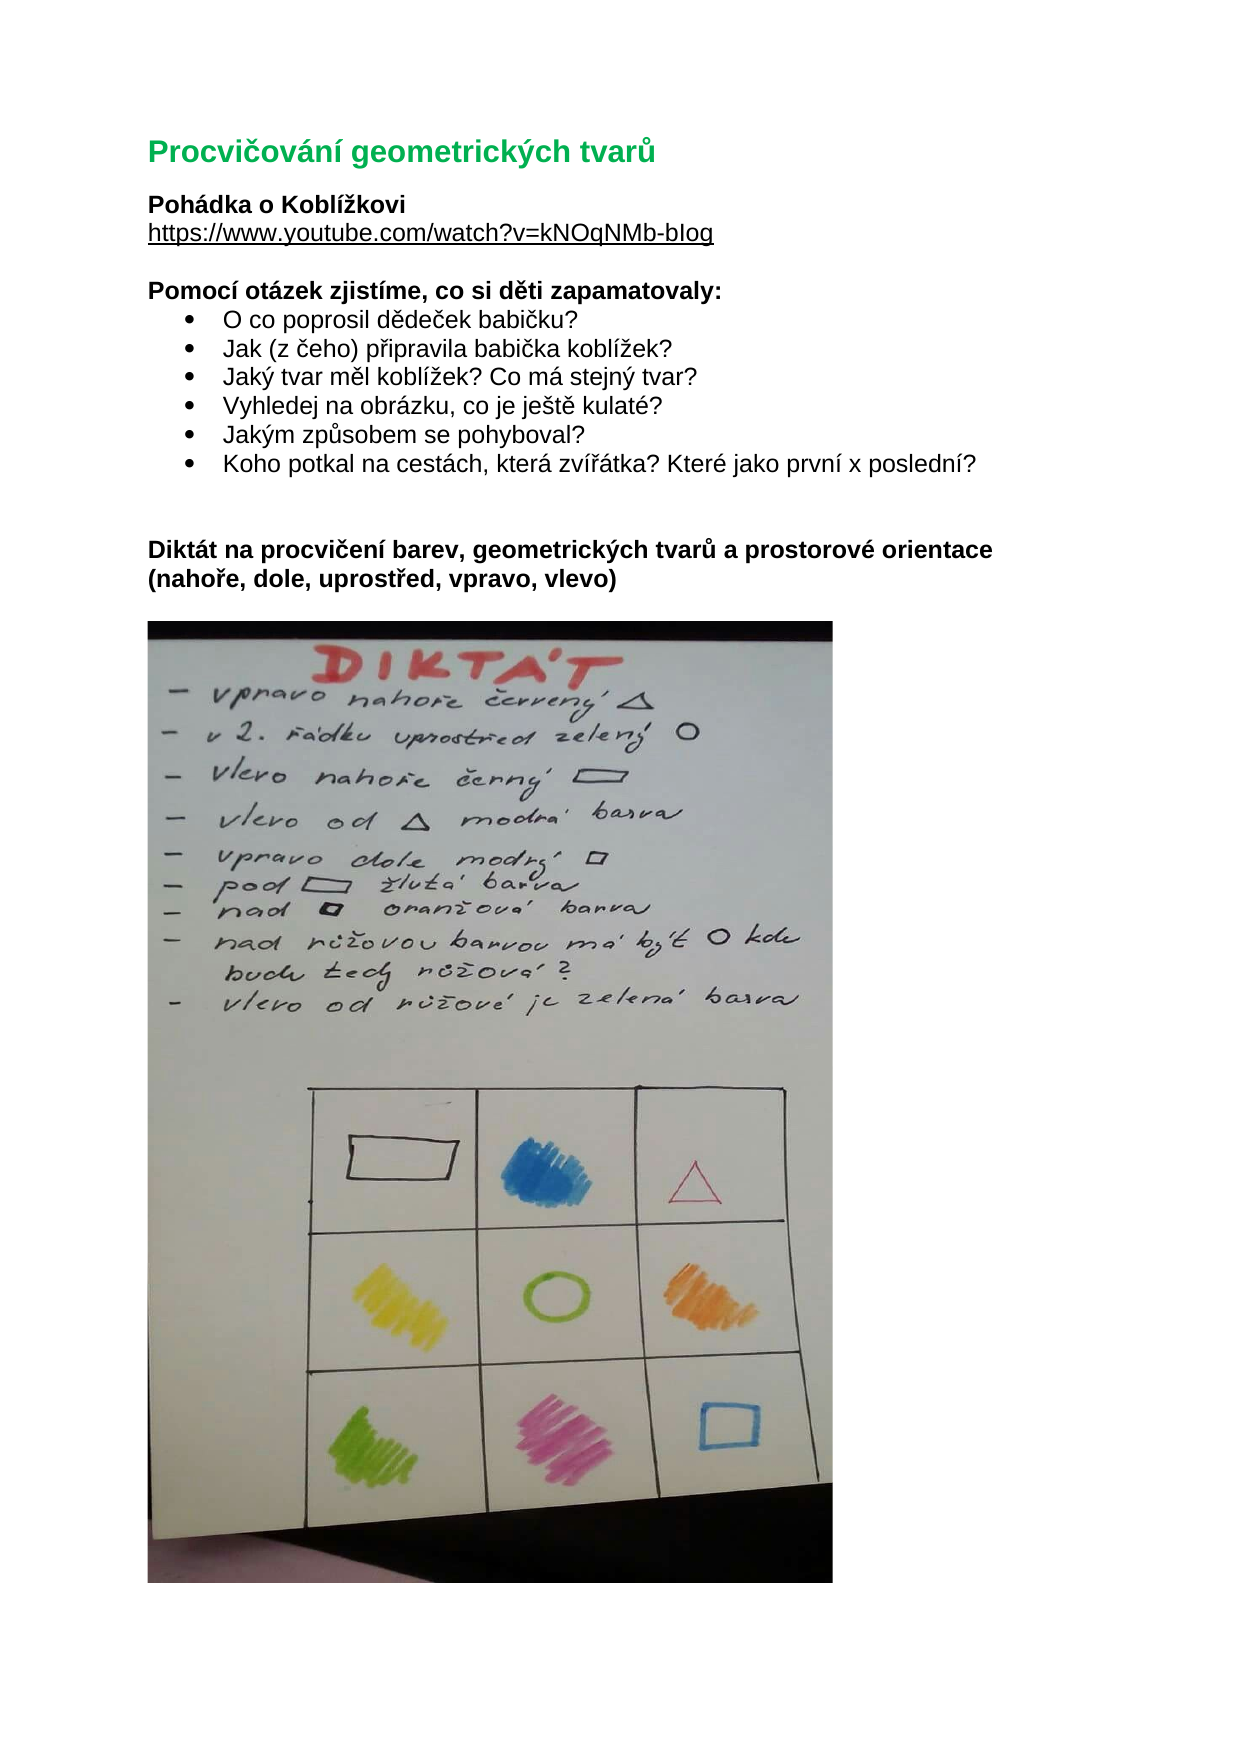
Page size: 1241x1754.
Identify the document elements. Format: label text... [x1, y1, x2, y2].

text Diktát na procvičení barev, geometrických tvarů a prostorové orientace (nahoře, dole, uprostřed, vpravo, vlevo) [148, 535, 1093, 593]
text Procvičování geometrických tvarů [148, 133, 1093, 169]
list Koho potkal na cestách, která zvířátka? Které jako první x poslední? [185, 449, 1093, 478]
text Pomocí otázek zjistíme, co si děti zapamatovaly: [148, 276, 1093, 305]
text https://www.youtube.com/watch?v=kNOqNMb-bIog [148, 218, 1093, 247]
list Jak (z čeho) připravila babička koblížek? [185, 333, 1093, 362]
list O co poprosil dědeček babičku? [185, 305, 1093, 333]
picture [147, 621, 833, 1583]
text Pohádka o Koblížkovi [148, 190, 1093, 218]
list Jaký tvar měl koblížek? Co má stejný tvar? [185, 362, 1093, 391]
list Vyhledej na obrázku, co je ještě kulaté? [185, 391, 1093, 420]
list Jakým způsobem se pohyboval? [185, 420, 1093, 449]
